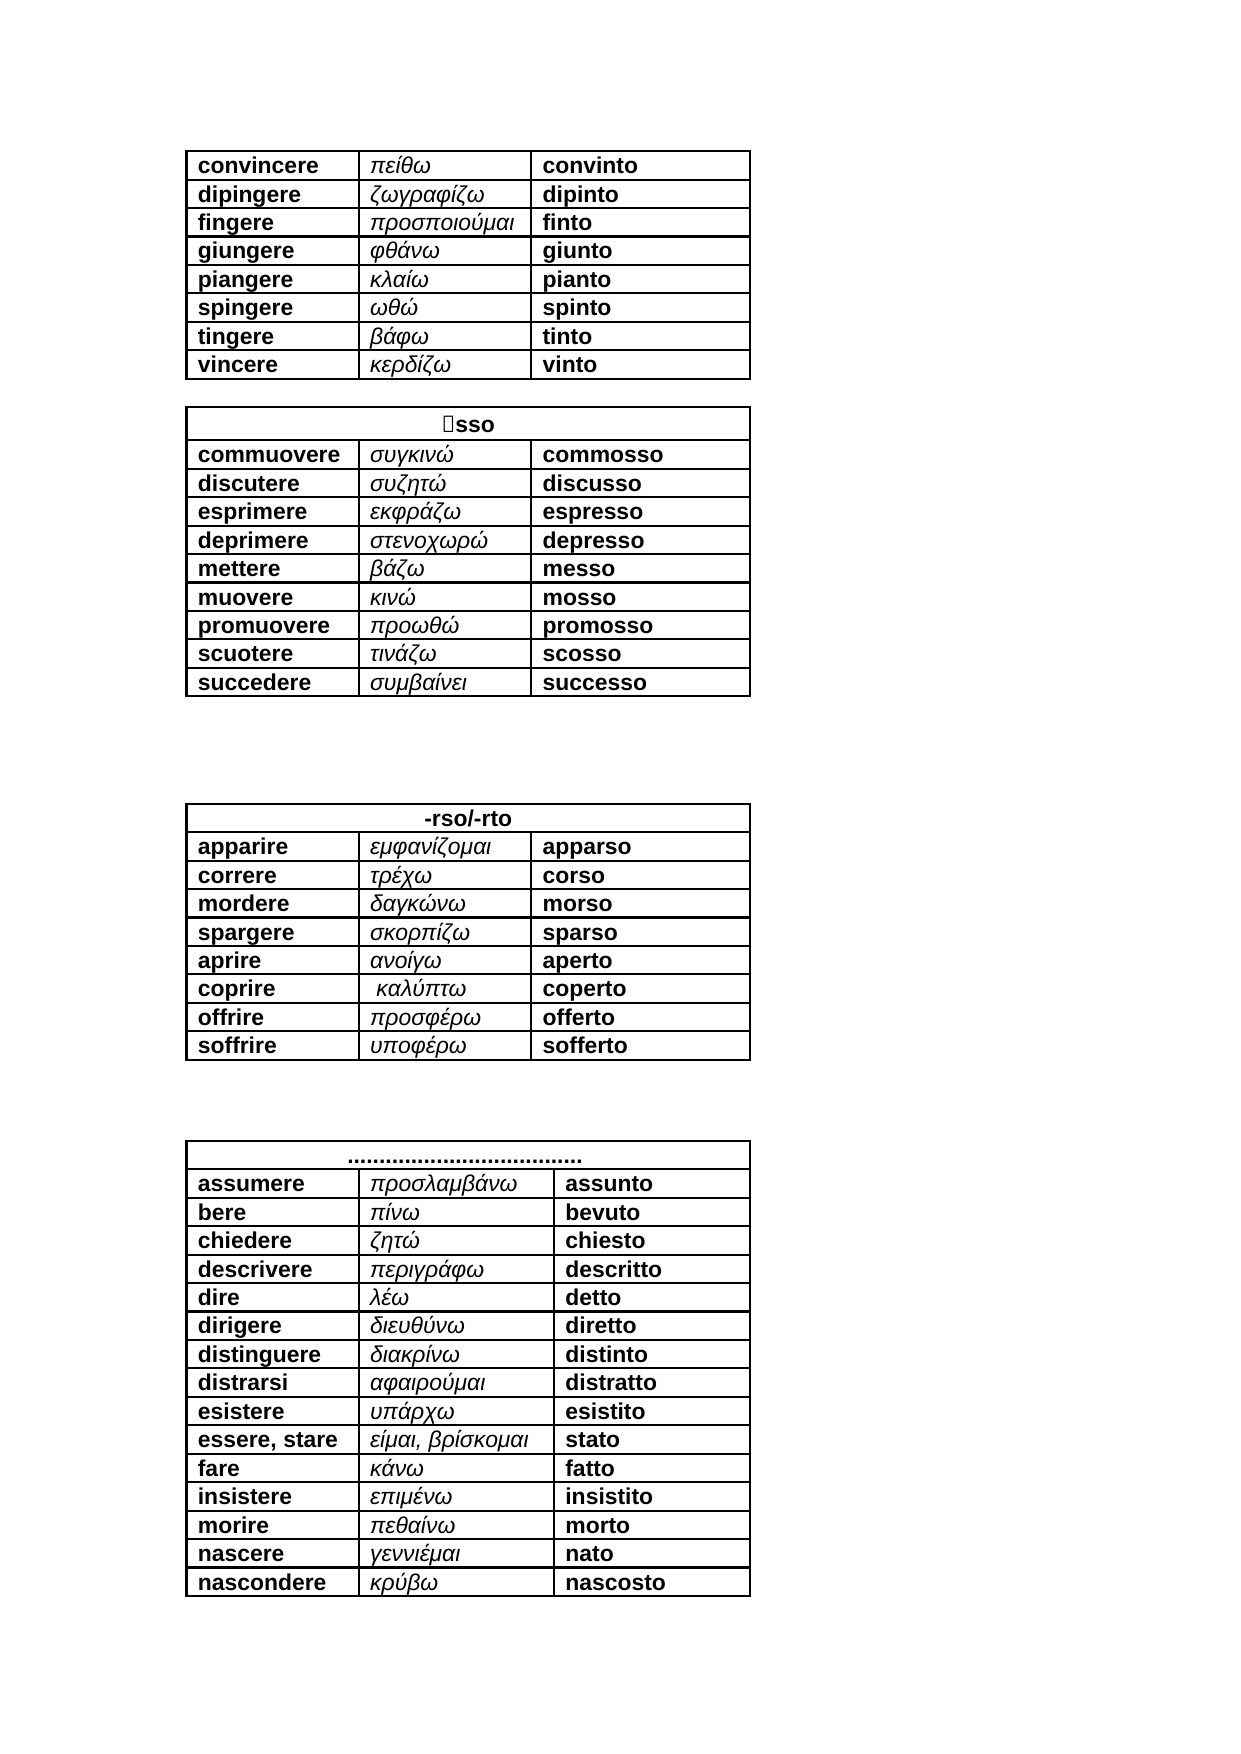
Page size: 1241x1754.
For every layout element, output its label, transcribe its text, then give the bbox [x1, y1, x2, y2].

table_cell κλαίω [360, 266, 530, 292]
table_cell insistere [188, 1483, 358, 1509]
table_cell ανοίγω [360, 947, 530, 973]
table_cell είμαι, βρίσκομαι [360, 1426, 553, 1453]
table_cell mosso [532, 584, 749, 610]
table_cell bevuto [555, 1199, 749, 1225]
table_cell αφαιρούμαι [360, 1369, 553, 1396]
table_cell insistito [555, 1483, 749, 1509]
table_cell tinto [532, 323, 749, 349]
table_cell ζητώ [360, 1227, 553, 1253]
table_cell περιγράφω [360, 1256, 553, 1282]
table_cell essere, stare [188, 1426, 358, 1453]
table_cell corso [532, 862, 749, 888]
table_cell vincere [188, 351, 358, 377]
table_cell ωθώ [360, 294, 530, 321]
table_cell πείθω [360, 152, 530, 178]
table_cell βάφω [360, 323, 530, 349]
table_cell nascondere [188, 1569, 358, 1595]
table_cell esprimere [188, 498, 358, 524]
table_cell φθάνω [360, 238, 530, 264]
table_cell pianto [532, 266, 749, 292]
table_cell κερδίζω [360, 351, 530, 377]
table_cell soffrire [188, 1032, 358, 1059]
table_cell successo [532, 669, 749, 695]
table_cell spingere [188, 294, 358, 321]
table_cell πίνω [360, 1199, 553, 1225]
table_cell assumere [188, 1170, 358, 1197]
table_cell distinguere [188, 1341, 358, 1367]
table_cell succedere [188, 669, 358, 695]
table_cell τρέχω [360, 862, 530, 888]
table_cell esistere [188, 1398, 358, 1424]
table_cell chiedere [188, 1227, 358, 1253]
table_cell detto [555, 1284, 749, 1310]
table_cell finto [532, 209, 749, 235]
table_cell scuotere [188, 640, 358, 667]
table_cell promosso [532, 612, 749, 638]
table_cell βάζω [360, 555, 530, 581]
table_cell fingere [188, 209, 358, 235]
table_cell coprire [188, 975, 358, 1002]
table_cell dire [188, 1284, 358, 1310]
table_cell dirigere [188, 1313, 358, 1339]
table_cell distratto [555, 1369, 749, 1396]
table_cell piangere [188, 266, 358, 292]
table_cell προσφέρω [360, 1004, 530, 1030]
table_cell nato [555, 1540, 749, 1566]
table_cell κινώ [360, 584, 530, 610]
table_cell γεννιέμαι [360, 1540, 553, 1566]
table_cell sofferto [532, 1032, 749, 1059]
table_cell επιμένω [360, 1483, 553, 1509]
table_cell dipingere [188, 181, 358, 207]
table_cell chiesto [555, 1227, 749, 1253]
table_cell κάνω [360, 1455, 553, 1481]
table_cell διευθύνω [360, 1313, 553, 1339]
table_cell depresso [532, 527, 749, 553]
table_cell συμβαίνει [360, 669, 530, 695]
table_cell messo [532, 555, 749, 581]
table_cell nascosto [555, 1569, 749, 1595]
table_cell εμφανίζομαι [360, 833, 530, 859]
table_cell esistito [555, 1398, 749, 1424]
table_cell correre [188, 862, 358, 888]
table_cell stato [555, 1426, 749, 1453]
table_cell προσλαμβάνω [360, 1170, 553, 1197]
table_cell assunto [555, 1170, 749, 1197]
table_cell κρύβω [360, 1569, 553, 1595]
table_cell sparso [532, 919, 749, 945]
table_cell tingere [188, 323, 358, 349]
table_cell muovere [188, 584, 358, 610]
table_cell σκορπίζω [360, 919, 530, 945]
table_cell διακρίνω [360, 1341, 553, 1367]
table_cell στενοχωρώ [360, 527, 530, 553]
table_header sso [188, 408, 749, 439]
table_cell apparso [532, 833, 749, 859]
table_cell δαγκώνω [360, 890, 530, 916]
table_cell προωθώ [360, 612, 530, 638]
table_cell bere [188, 1199, 358, 1225]
table_cell descrivere [188, 1256, 358, 1282]
table_header ..................................... [188, 1142, 749, 1168]
table_cell καλύπτω [360, 975, 530, 1002]
table_cell apparire [188, 833, 358, 859]
table_cell commosso [532, 441, 749, 468]
table_cell descritto [555, 1256, 749, 1282]
table_cell distinto [555, 1341, 749, 1367]
table_cell offrire [188, 1004, 358, 1030]
table_cell deprimere [188, 527, 358, 553]
table_cell convinto [532, 152, 749, 178]
table_cell εκφράζω [360, 498, 530, 524]
table_cell συγκινώ [360, 441, 530, 468]
table_cell υποφέρω [360, 1032, 530, 1059]
table_header -rso/-rto [188, 805, 749, 831]
table_cell fatto [555, 1455, 749, 1481]
table_cell promuovere [188, 612, 358, 638]
table_cell convincere [188, 152, 358, 178]
table_cell λέω [360, 1284, 553, 1310]
table_cell coperto [532, 975, 749, 1002]
table_cell morto [555, 1512, 749, 1538]
table_cell morso [532, 890, 749, 916]
table_cell discutere [188, 470, 358, 496]
table_cell spargere [188, 919, 358, 945]
table_cell aprire [188, 947, 358, 973]
table_cell τινάζω [360, 640, 530, 667]
table_cell aperto [532, 947, 749, 973]
table_cell υπάρχω [360, 1398, 553, 1424]
table_cell ζωγραφίζω [360, 181, 530, 207]
table_cell vinto [532, 351, 749, 377]
table_cell discusso [532, 470, 749, 496]
table_cell giungere [188, 238, 358, 264]
table_cell commuovere [188, 441, 358, 468]
table_cell πεθαίνω [360, 1512, 553, 1538]
table_cell espresso [532, 498, 749, 524]
table_cell morire [188, 1512, 358, 1538]
table_cell offerto [532, 1004, 749, 1030]
table_cell dipinto [532, 181, 749, 207]
table_cell diretto [555, 1313, 749, 1339]
table_cell nascere [188, 1540, 358, 1566]
table_cell giunto [532, 238, 749, 264]
table_cell spinto [532, 294, 749, 321]
table_cell scosso [532, 640, 749, 667]
table_cell συζητώ [360, 470, 530, 496]
table_cell distrarsi [188, 1369, 358, 1396]
table_cell προσποιούμαι [360, 209, 530, 235]
table_cell fare [188, 1455, 358, 1481]
table_cell mettere [188, 555, 358, 581]
table_cell mordere [188, 890, 358, 916]
